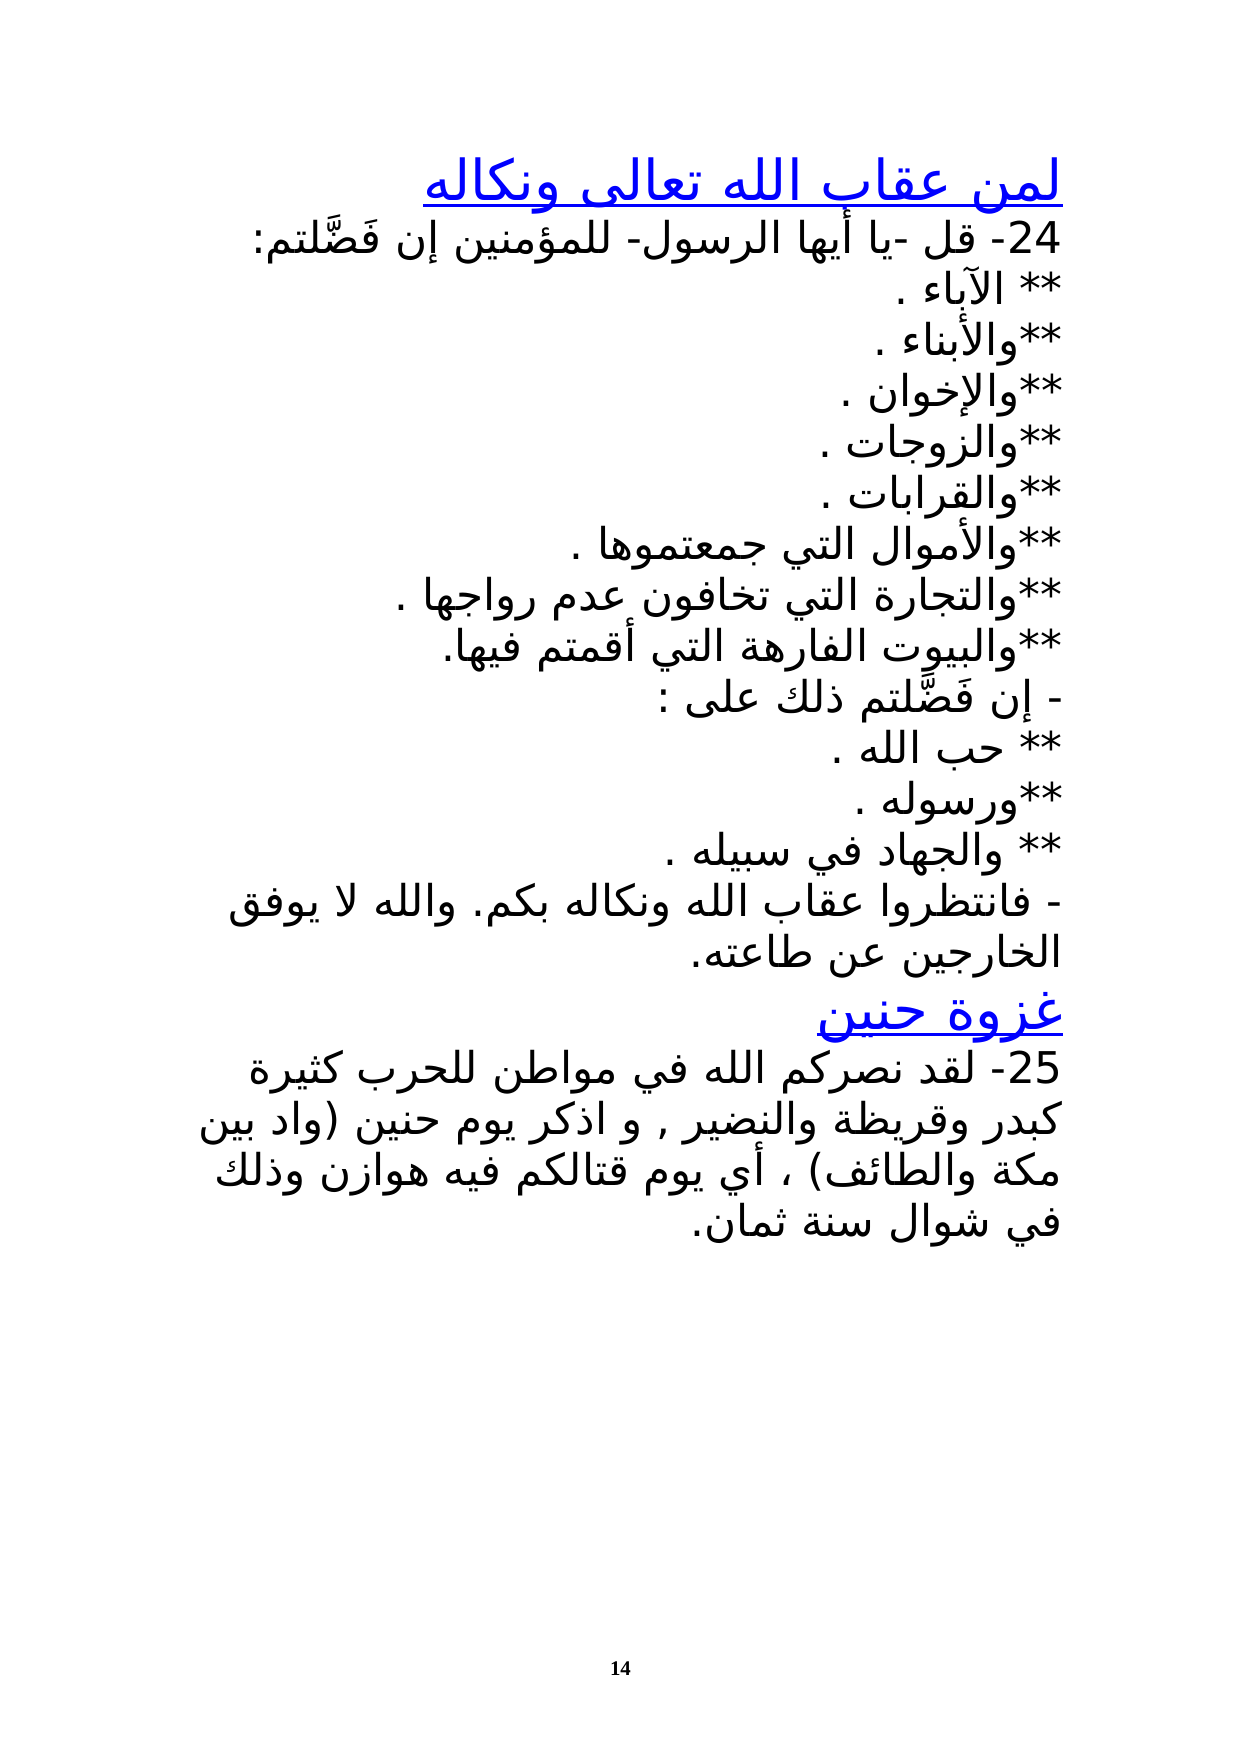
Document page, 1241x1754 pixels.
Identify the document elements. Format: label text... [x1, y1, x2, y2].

text **والزوجات . [177, 417, 1063, 468]
text غزوة حنين [177, 977, 1063, 1043]
text **والبيوت الفارهة التي أقمتم فيها. [177, 621, 1063, 672]
text ** والجهاد في سبيله . [177, 824, 1063, 875]
text ** الآباء . [177, 264, 1063, 315]
text ** حب الله . [177, 723, 1063, 773]
text 25- لقد نصركم الله في مواطن للحرب كثيرة كبدر وقريظة والنضير , و اذكر يوم حنين (واد بين مكة والطائف) ، أي يوم قتالكم فيه هوازن وذلك في شوال سنة ثمان. [177, 1043, 1063, 1247]
text **والإخوان . [177, 366, 1063, 417]
text - إن فَضَّلتم ذلك على : [177, 672, 1063, 723]
text - فانتظروا عقاب الله ونكاله بكم. والله لا يوفق الخارجين عن طاعته. [177, 875, 1063, 977]
text **والأموال التي جمعتموها . [177, 519, 1063, 570]
text 24- قل -يا أيها الرسول- للمؤمنين إن فَضَّلتم: [177, 213, 1063, 264]
text **ورسوله . [177, 773, 1063, 824]
text **والأبناء . [177, 315, 1063, 366]
text لمن عقاب الله تعالى ونكاله [177, 148, 1063, 213]
text **والتجارة التي تخافون عدم رواجها . [177, 570, 1063, 621]
text **والقرابات . [177, 468, 1063, 519]
